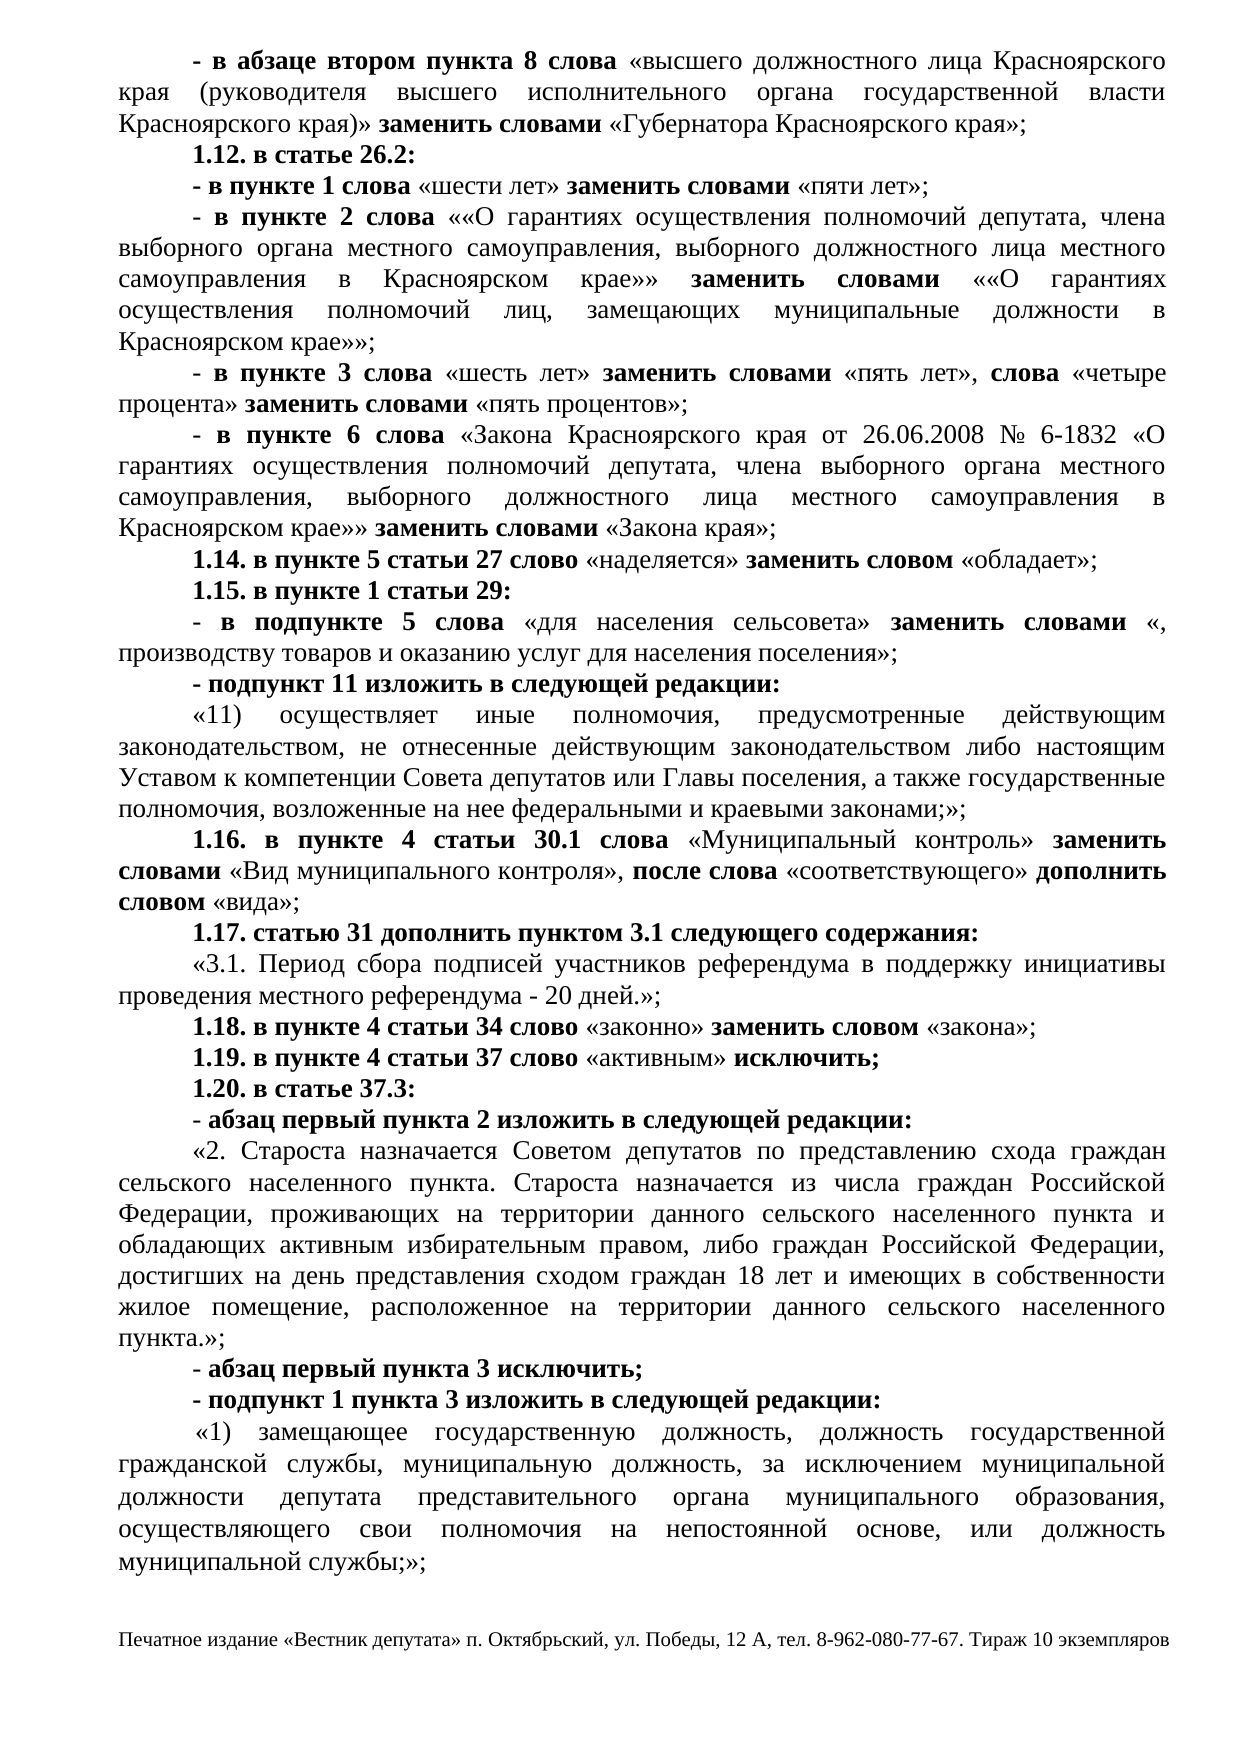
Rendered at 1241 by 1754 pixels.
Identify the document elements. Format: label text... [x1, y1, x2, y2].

text 1.16. в пункте 4 статьи 30.1 слова «Муниципальный контроль» заменить словами «Вид муниципального контроля», после слова «соответствующего» дополнить словом «вида»; [118, 823, 1167, 916]
text «3.1. Период сбора подписей участников референдума в поддержку инициативы проведения местного референдума - 20 дней.»; [118, 948, 1167, 1010]
text - в абзаце втором пункта 8 слова «высшего должностного лица Красноярского края (руководителя высшего исполнительного органа государственной власти Красноярского края)» заменить словами «Губернатора Красноярского края»; [118, 44, 1167, 138]
text - абзац первый пункта 2 изложить в следующей редакции: [118, 1103, 1167, 1134]
text 1.14. в пункте 5 статьи 27 слово «наделяется» заменить словом «обладает»; [118, 543, 1167, 574]
text - подпункт 1 пункта 3 изложить в следующей редакции: [118, 1384, 1167, 1415]
text - в пункте 6 слова «Закона Красноярского края от 26.06.2008 № 6-1832 «О гарантиях осуществления полномочий депутата, члена выборного органа местного самоуправления, выборного должностного лица местного самоуправления в Красноярском крае»» заменить словами «Закона края»; [118, 418, 1167, 543]
text 1.19. в пункте 4 статьи 37 слово «активным» исключить; [118, 1041, 1167, 1072]
text - в подпункте 5 слова «для населения сельсовета» заменить словами «, производству товаров и оказанию услуг для населения поселения»; [118, 605, 1167, 667]
text «1) замещающее государственную должность, должность государственной гражданской службы, муниципальную должность, за исключением муниципальной должности депутата представительного органа муниципального образования, осуществляющего свои полномочия на непостоянной основе, или должность муниципальной службы;»; [118, 1415, 1167, 1576]
text - подпункт 11 изложить в следующей редакции: [118, 667, 1167, 698]
text «11) осуществляет иные полномочия, предусмотренные действующим законодательством, не отнесенные действующим законодательством либо настоящим Уставом к компетенции Совета депутатов или Главы поселения, а также государственные полномочия, возложенные на нее федеральными и краевыми законами;»; [118, 698, 1167, 823]
text - в пункте 1 слова «шести лет» заменить словами «пяти лет»; [118, 169, 1167, 200]
text 1.18. в пункте 4 статьи 34 слово «законно» заменить словом «закона»; [118, 1010, 1167, 1041]
text 1.15. в пункте 1 статьи 29: [118, 574, 1167, 605]
text 1.17. статью 31 дополнить пунктом 3.1 следующего содержания: [118, 916, 1167, 948]
text - в пункте 3 слова «шесть лет» заменить словами «пять лет», слова «четыре процента» заменить словами «пять процентов»; [118, 356, 1167, 418]
text «2. Староста назначается Советом депутатов по представлению схода граждан сельского населенного пункта. Староста назначается из числа граждан Российской Федерации, проживающих на территории данного сельского населенного пункта и обладающих активным избирательным правом, либо граждан Российской Федерации, достигших на день представления сходом граждан 18 лет и имеющих в собственности жилое помещение, расположенное на территории данного сельского населенного пункта.»; [118, 1134, 1167, 1352]
text 1.20. в статье 37.3: [118, 1072, 1167, 1103]
text 1.12. в статье 26.2: [118, 138, 1167, 169]
text - в пункте 2 слова ««О гарантиях осуществления полномочий депутата, члена выборного органа местного самоуправления, выборного должностного лица местного самоуправления в Красноярском крае»» заменить словами ««О гарантиях осуществления полномочий лиц, замещающих муниципальные должности в Красноярском крае»»; [118, 200, 1167, 356]
text - абзац первый пункта 3 исключить; [118, 1352, 1167, 1384]
